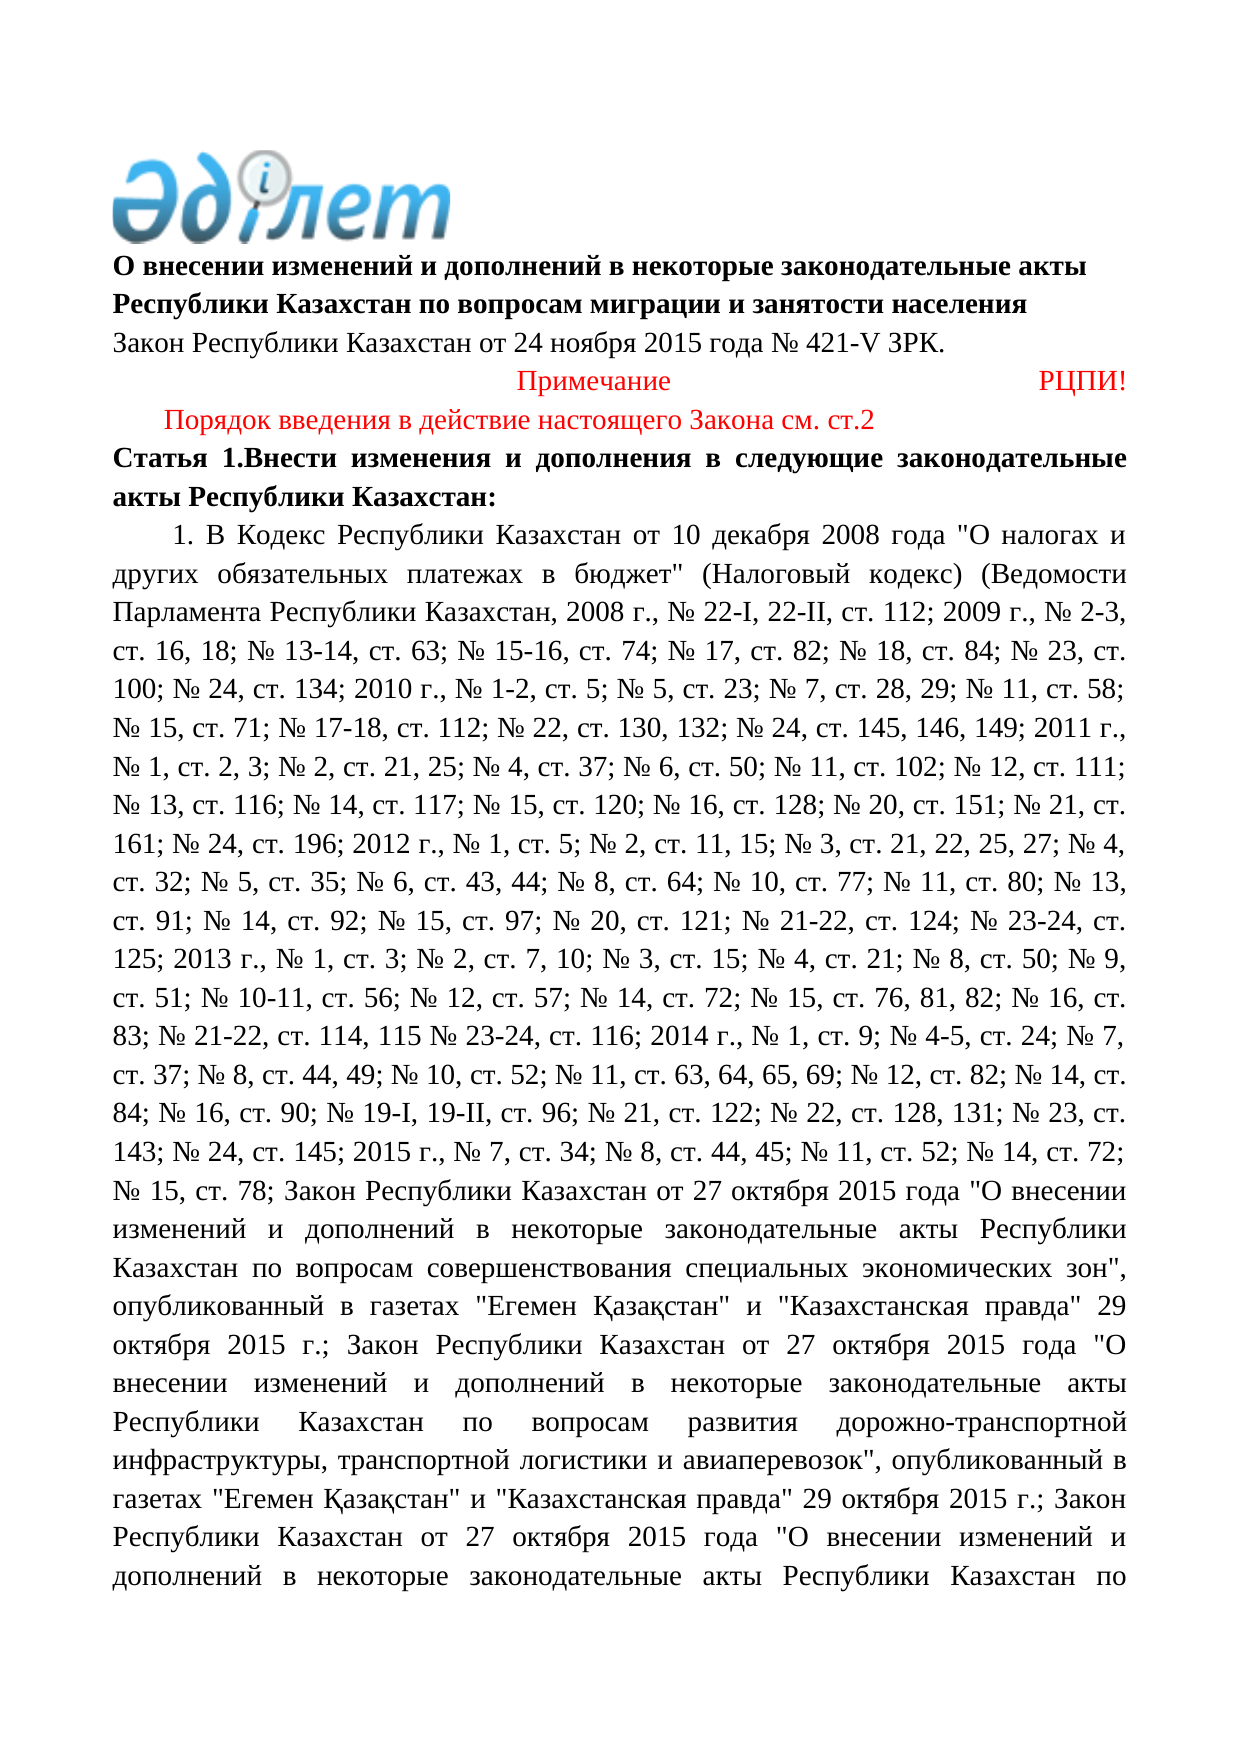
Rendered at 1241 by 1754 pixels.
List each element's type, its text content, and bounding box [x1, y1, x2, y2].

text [112, 517, 1128, 1592]
text Примечание РЦПИ! Порядок введения в действие настоящего Закона см. ст.2 [112, 363, 1128, 435]
text Статья 1.Внести изменения и дополнения в следующие законодательные акты Республики Казахстан: [112, 440, 1128, 512]
text Закон Республики Казахстан от 24 ноября 2015 года № 421-V ЗРК. [112, 325, 1128, 358]
picture [112, 150, 451, 244]
text О внесении изменений и дополнений в некоторые законодательные акты Республики Казахстан по вопросам миграции и занятости населения [112, 248, 1128, 320]
